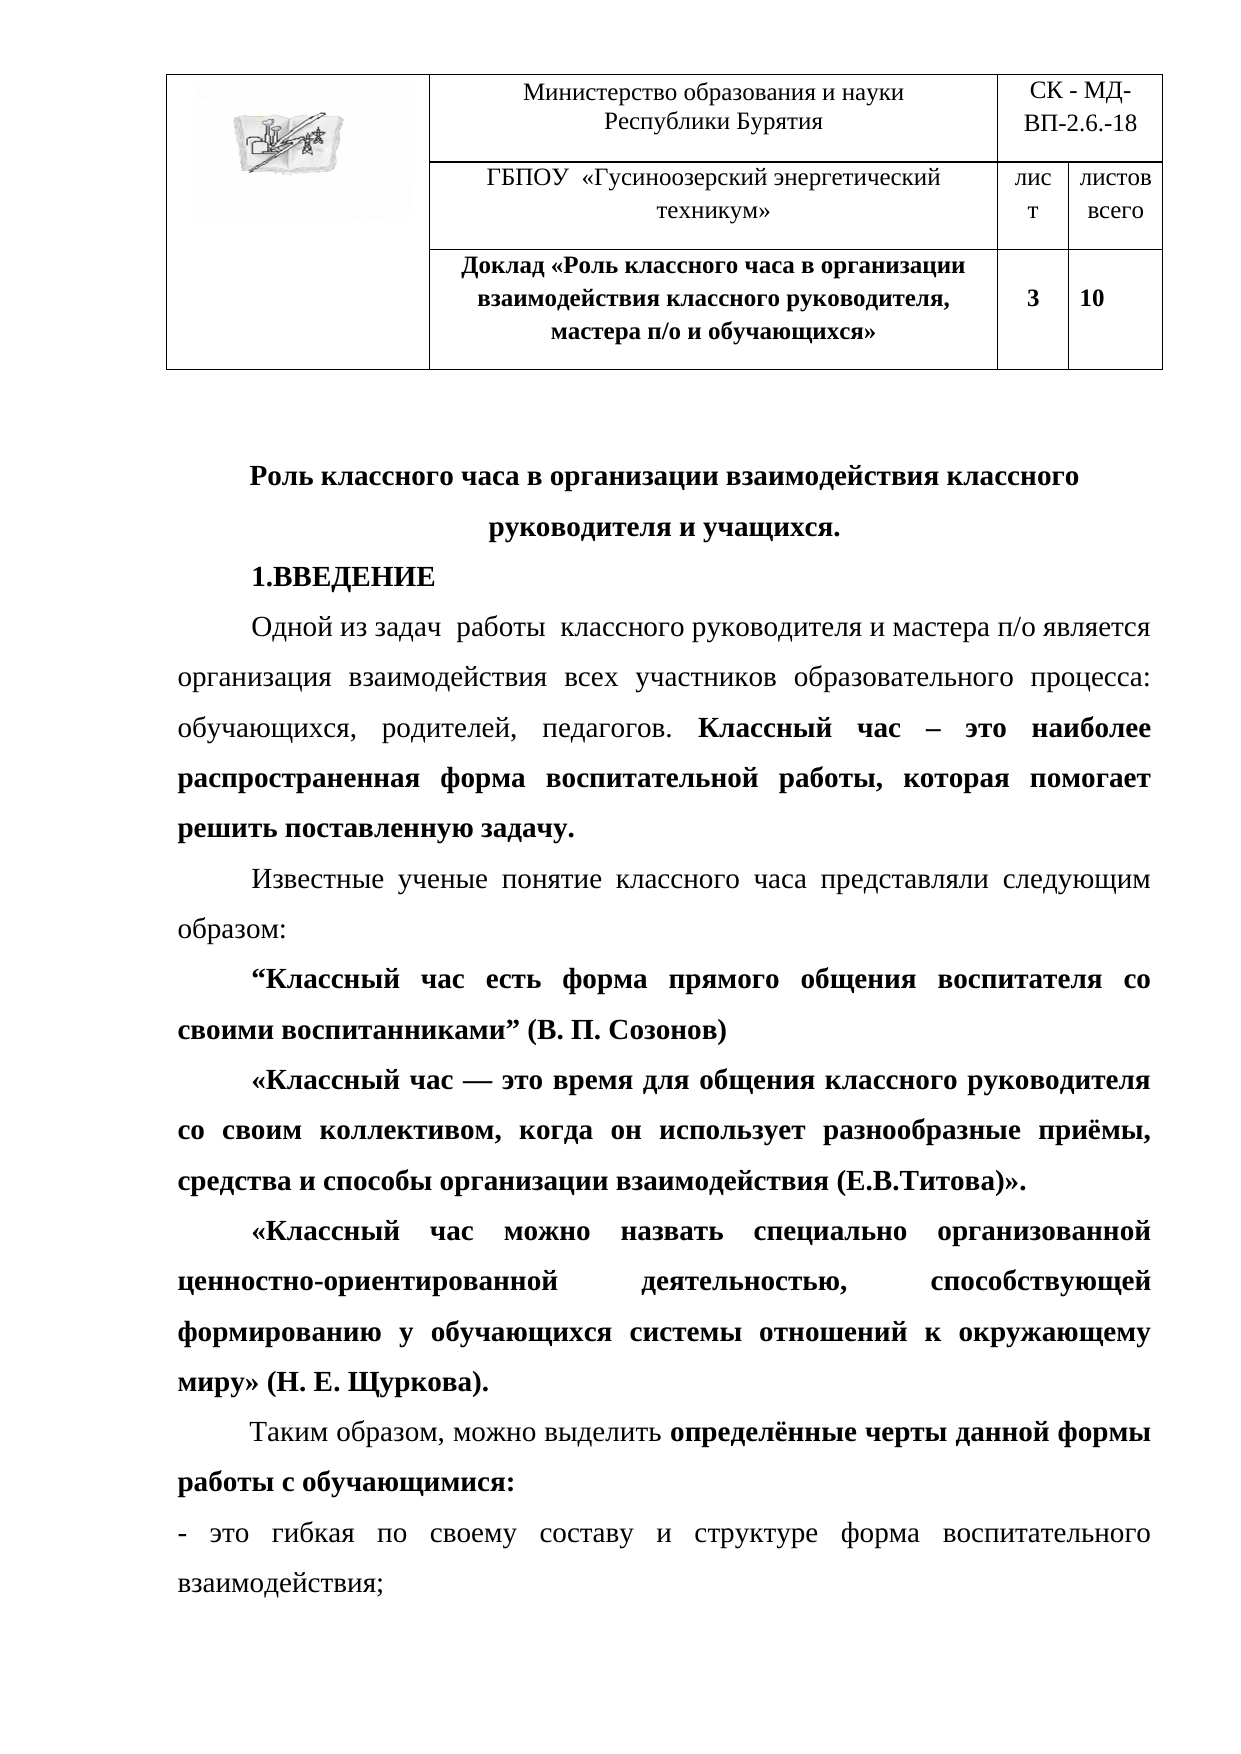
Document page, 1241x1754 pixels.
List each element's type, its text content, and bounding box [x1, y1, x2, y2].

text - это гибкая по своему составу и структуре форма воспитательного взаимодействия; [177, 1515, 1152, 1599]
text Таким образом, можно выделить определённые черты данной формы работы с обучающимися: [177, 1414, 1152, 1498]
text “Классный час есть форма прямого общения воспитателя со своими воспитанниками” (В. П. Созонов) [177, 961, 1152, 1045]
text «Классный час можно назвать специально организованной ценностно-ориентированной деятельностью, способствующей формированию у обучающихся системы отношений к окружающему миру» (Н. Е. Щуркова). [177, 1213, 1152, 1397]
text 1.ВВЕДЕНИЕ [177, 559, 1152, 592]
text Известные ученые понятие классного часа представляли следующим образом: [177, 861, 1152, 945]
text Роль классного часа в организации взаимодействия классного руководителя и учащихся. [177, 458, 1152, 542]
picture [196, 75, 412, 221]
text «Классный час — это время для общения классного руководителя со своим коллективом, когда он использует разнообразные приёмы, средства и способы организации взаимодействия (Е.В.Титова)». [177, 1062, 1152, 1196]
text Одной из задач работы классного руководителя и мастера п/о является организация взаимодействия всех участников образовательного процесса: обучающихся, родителей, педагогов. Классный час – это наиболее распространенная форма воспитательной работы, которая помогает решить поставленную задачу. [177, 609, 1152, 844]
